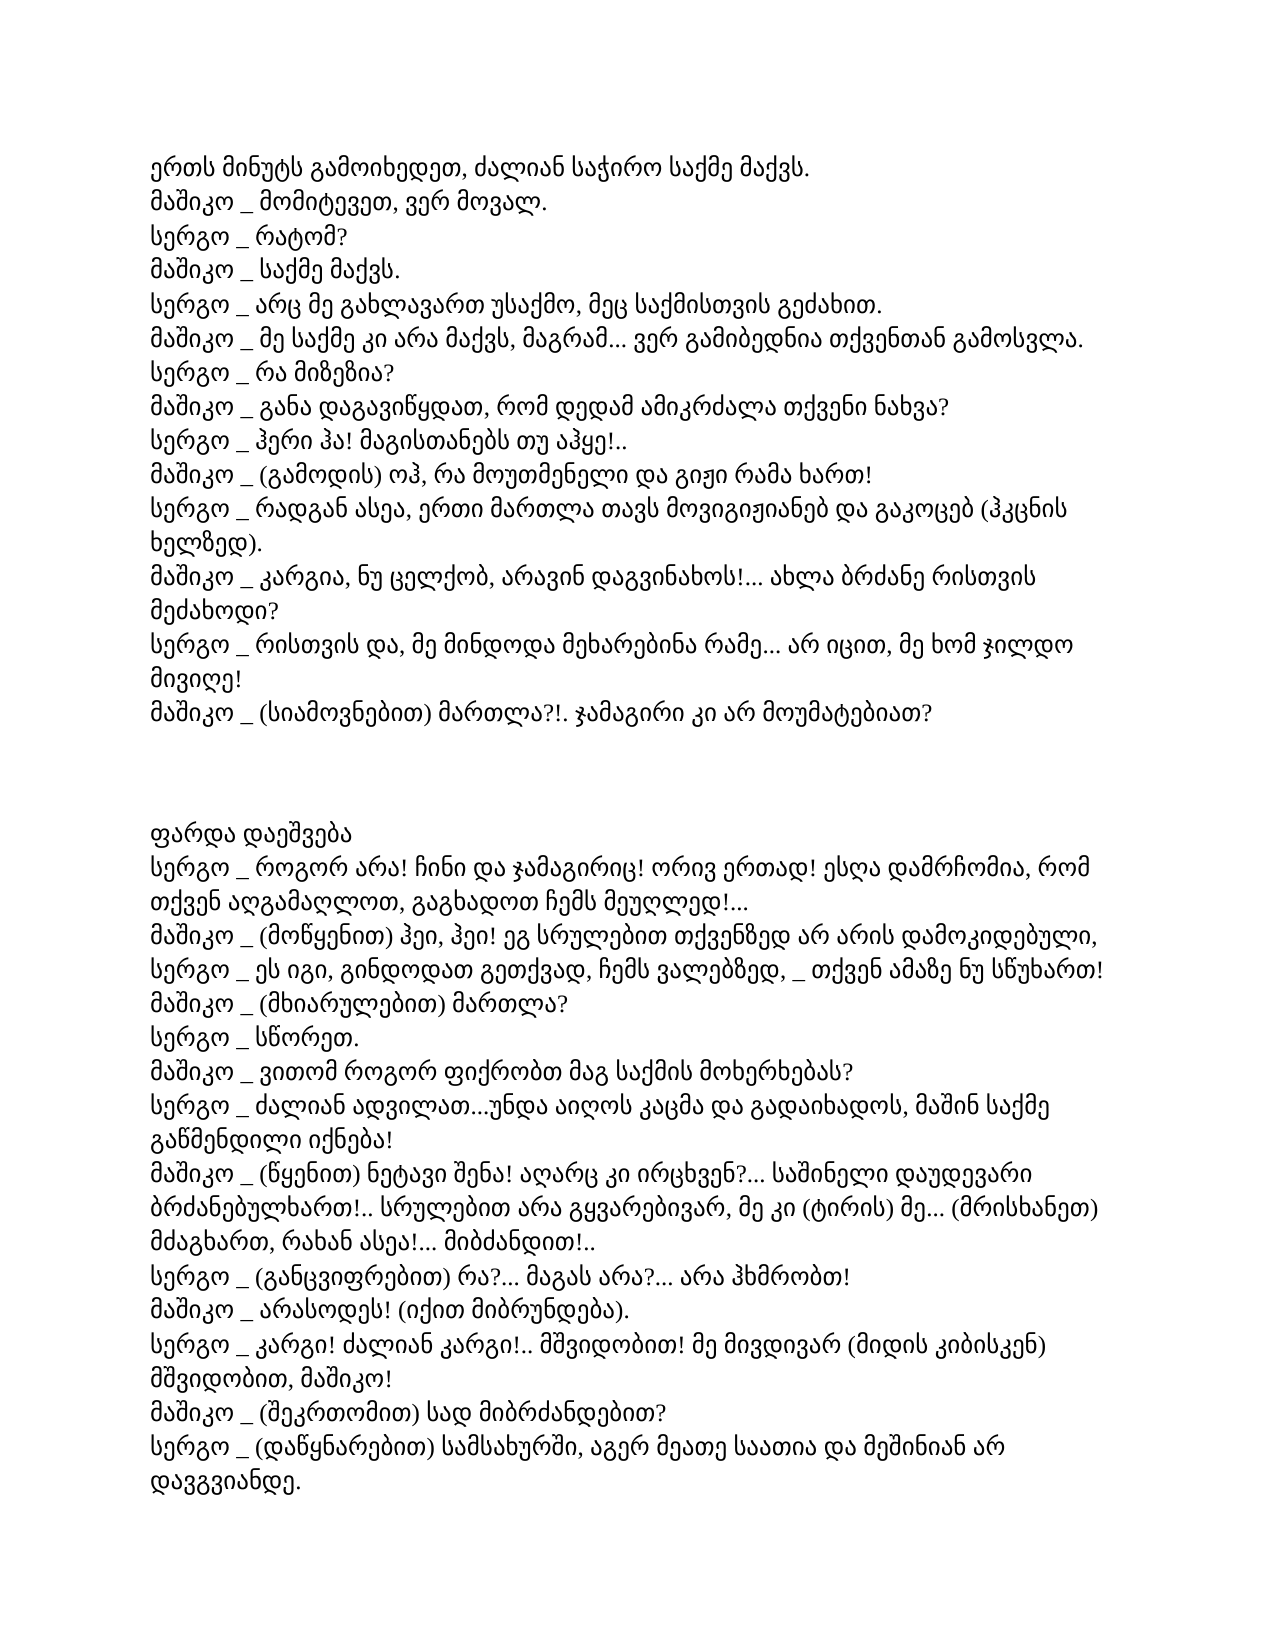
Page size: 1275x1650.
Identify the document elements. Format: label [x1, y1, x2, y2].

text [150, 150, 1125, 1497]
